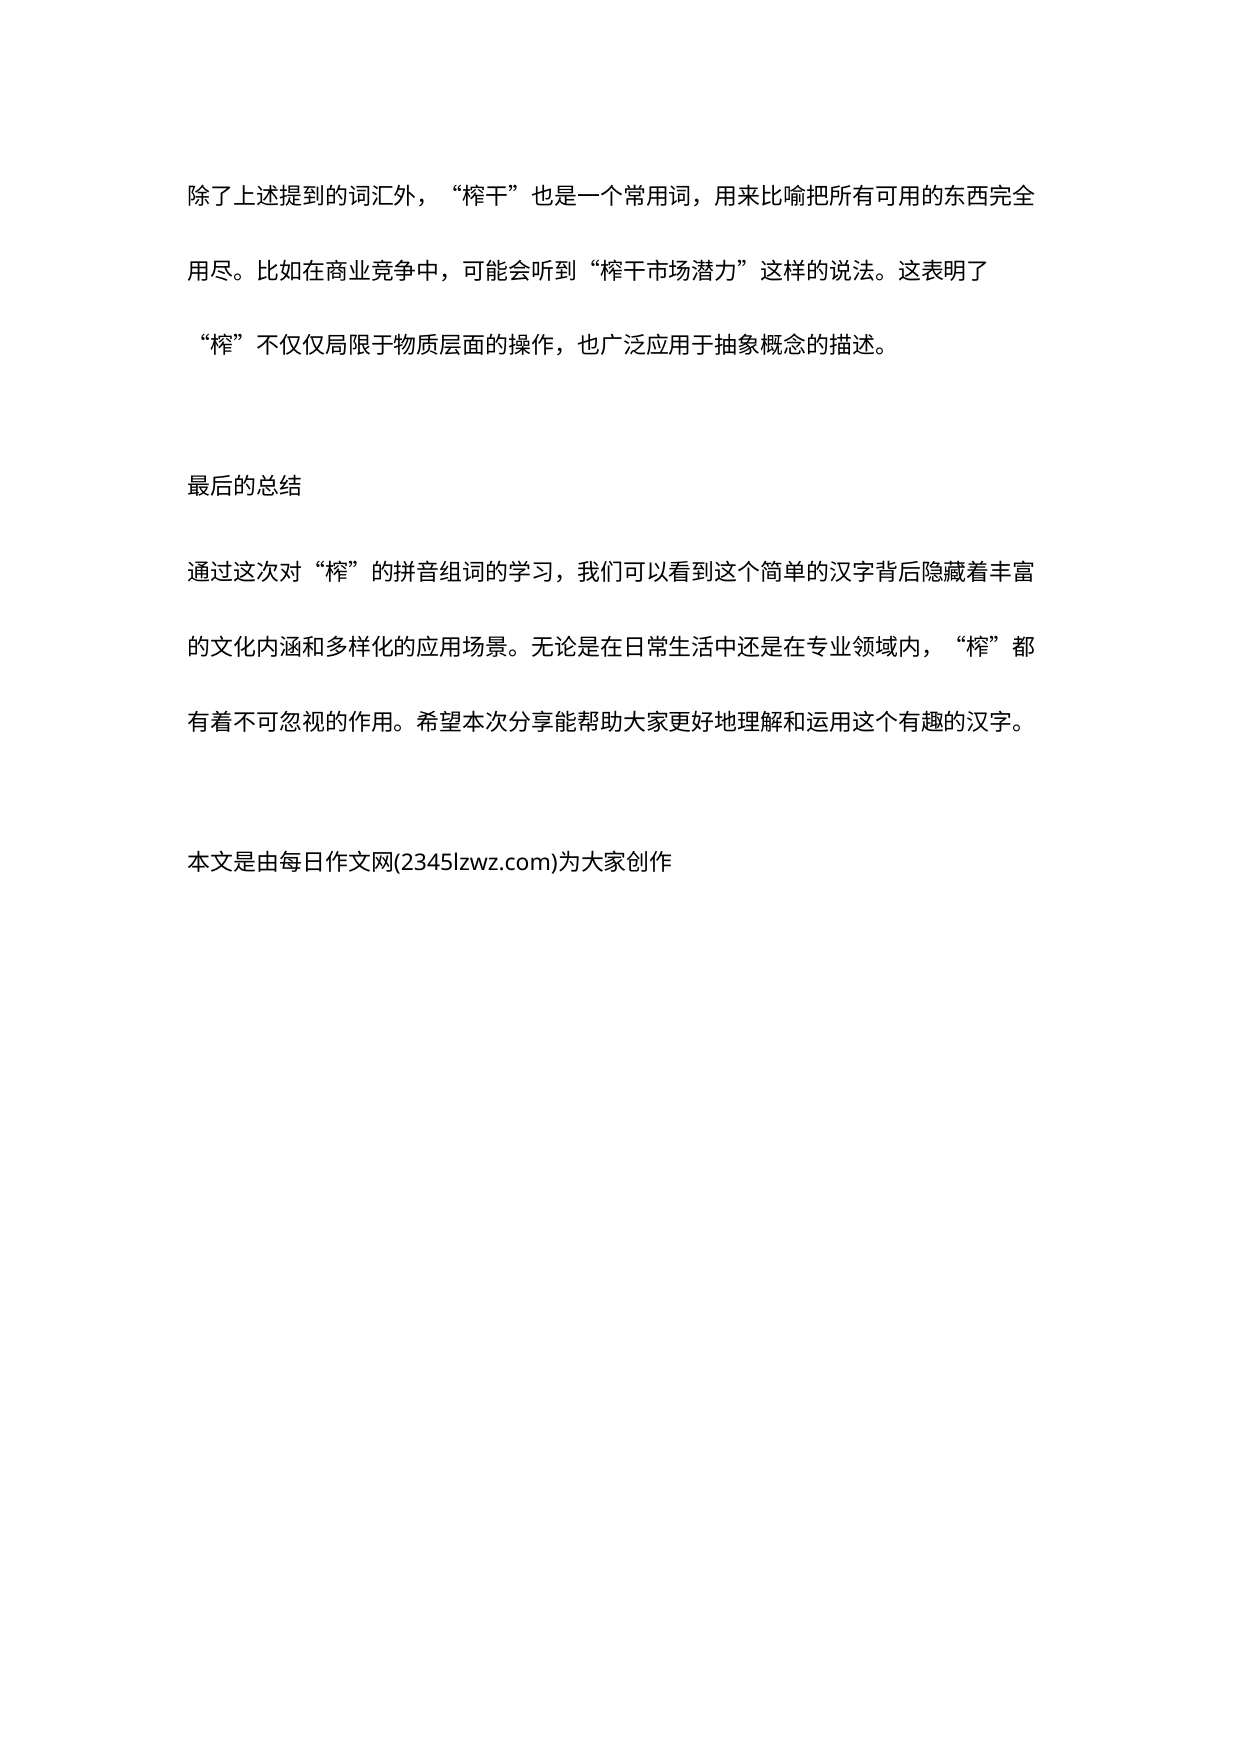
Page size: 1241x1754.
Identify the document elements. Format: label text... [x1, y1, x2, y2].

text 最后的总结 [187, 452, 1053, 517]
text 本文是由每日作文网(2345lzwz.com)为大家创作 [187, 828, 1053, 893]
text 通过这次对“榨”的拼音组词的学习，我们可以看到这个简单的汉字背后隐藏着丰富的文化内涵和多样化的应用场景。无论是在日常生活中还是在专业领域内，“榨”都有着不可忽视的作用。希望本次分享能帮助大家更好地理解和运用这个有趣的汉字。 [187, 538, 1053, 753]
text 除了上述提到的词汇外，“榨干”也是一个常用词，用来比喻把所有可用的东西完全用尽。比如在商业竞争中，可能会听到“榨干市场潜力”这样的说法。这表明了“榨”不仅仅局限于物质层面的操作，也广泛应用于抽象概念的描述。 [187, 162, 1053, 376]
